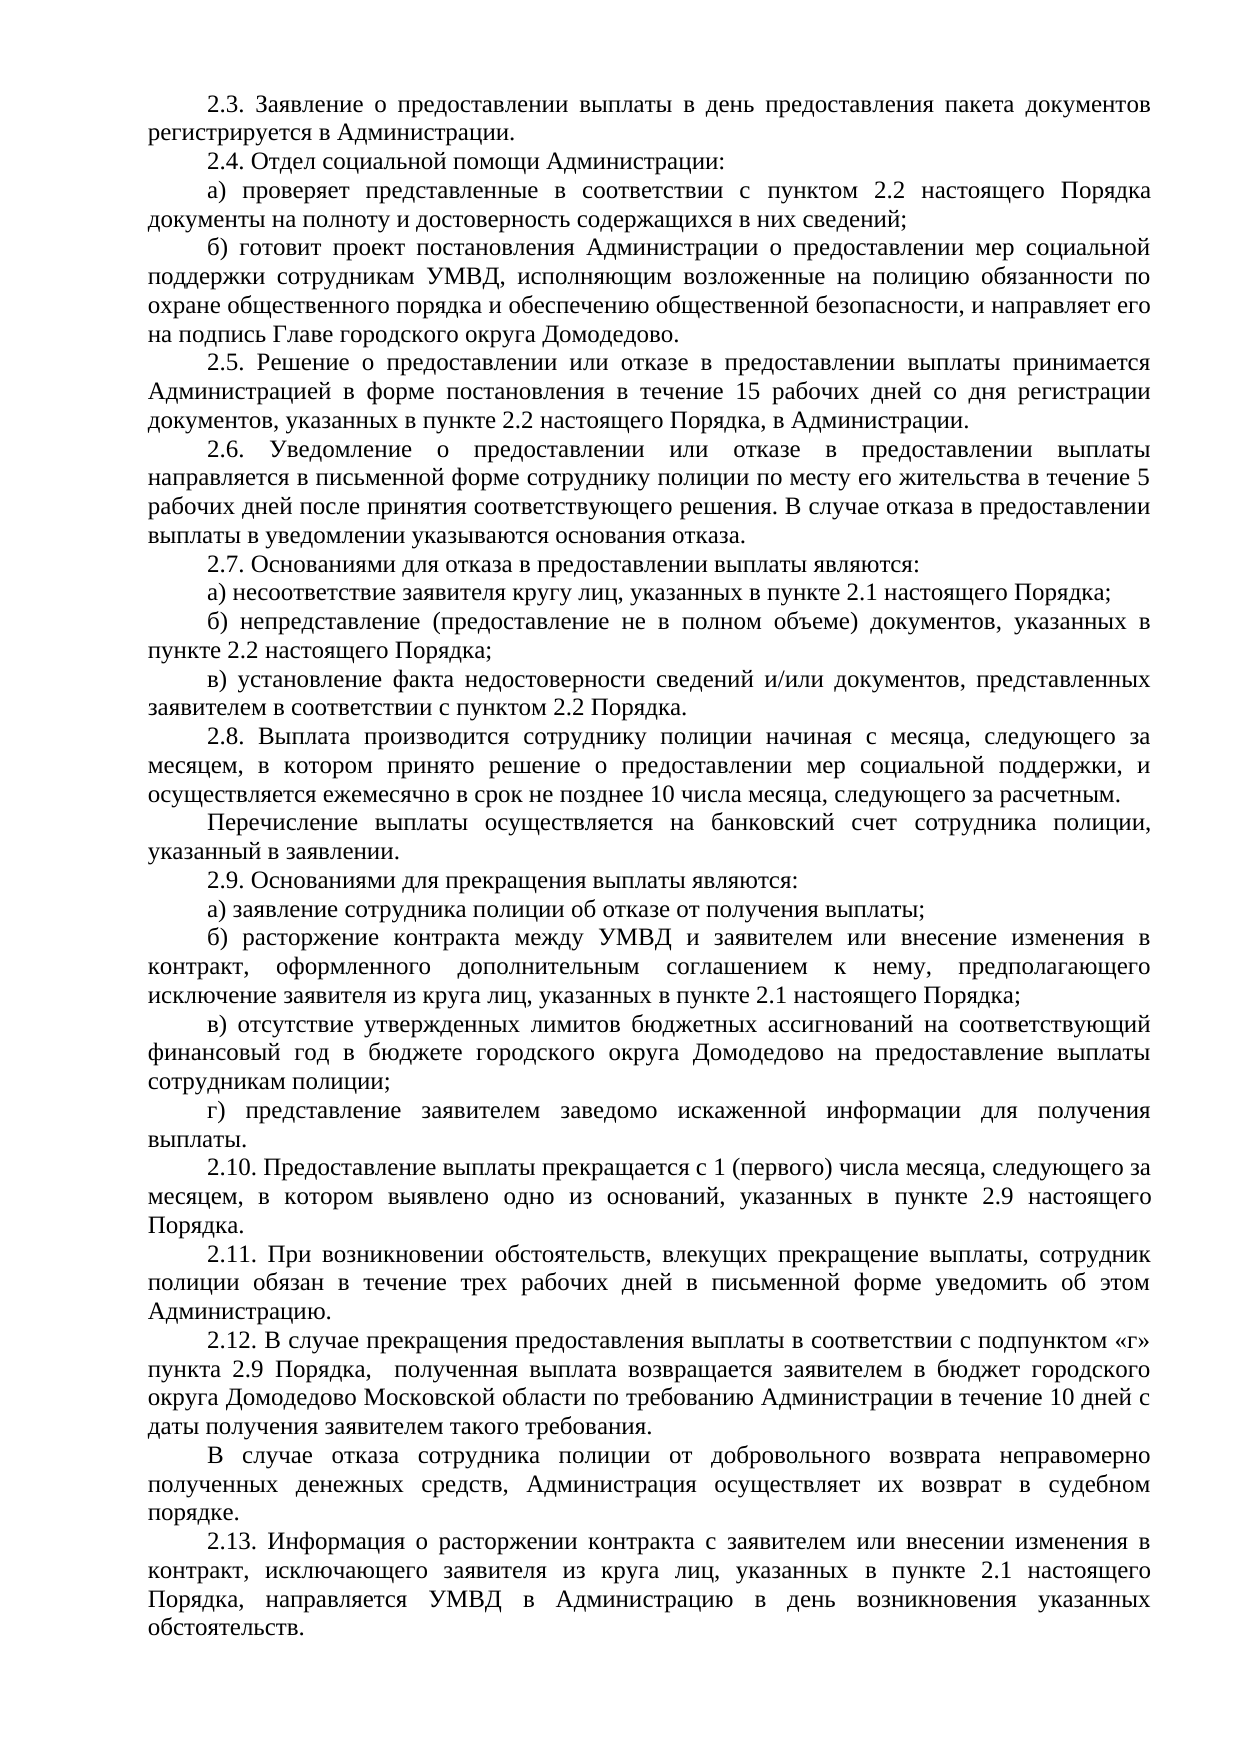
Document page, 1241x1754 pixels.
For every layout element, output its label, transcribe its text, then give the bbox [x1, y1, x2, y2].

text б) непредставление (предоставление не в полном объеме) документов, указанных в пункте 2.2 настоящего Порядка; [148, 606, 1152, 664]
text б) расторжение контракта между УМВД и заявителем или внесение изменения в контракт, оформленного дополнительным соглашением к нему, предполагающего исключение заявителя из круга лиц, указанных в пункте 2.1 настоящего Порядка; [148, 922, 1152, 1009]
text 2.4. Отдел социальной помощи Администрации: [148, 146, 1152, 175]
text а) заявление сотрудника полиции об отказе от получения выплаты; [148, 894, 1152, 922]
text 2.3. Заявление о предоставлении выплаты в день предоставления пакета документов регистрируется в Администрации. [148, 89, 1152, 146]
text в) отсутствие утвержденных лимитов бюджетных ассигнований на соответствующий финансовый год в бюджете городского округа Домодедово на предоставление выплаты сотрудникам полиции; [148, 1009, 1152, 1095]
text 2.8. Выплата производится сотруднику полиции начиная с месяца, следующего за месяцем, в котором принято решение о предоставлении мер социальной поддержки, и осуществляется ежемесячно в срок не позднее 10 числа месяца, следующего за расчетным. [148, 721, 1152, 807]
text 2.5. Решение о предоставлении или отказе в предоставлении выплаты принимается Администрацией в форме постановления в течение 15 рабочих дней со дня регистрации документов, указанных в пункте 2.2 настоящего Порядка, в Администрации. [148, 347, 1152, 434]
text 2.9. Основаниями для прекращения выплаты являются: [148, 865, 1152, 894]
text 2.6. Уведомление о предоставлении или отказе в предоставлении выплаты направляется в письменной форме сотруднику полиции по месту его жительства в течение 5 рабочих дней после принятия соответствующего решения. В случае отказа в предоставлении выплаты в уведомлении указываются основания отказа. [148, 434, 1152, 549]
text в) установление факта недостоверности сведений и/или документов, представленных заявителем в соответствии с пунктом 2.2 Порядка. [148, 664, 1152, 721]
text а) несоответствие заявителя кругу лиц, указанных в пункте 2.1 настоящего Порядка; [148, 577, 1152, 606]
text В случае отказа сотрудника полиции от добровольного возврата неправомерно полученных денежных средств, Администрация осуществляет их возврат в судебном порядке. [148, 1440, 1152, 1526]
text 2.7. Основаниями для отказа в предоставлении выплаты являются: [148, 549, 1152, 577]
text 2.12. В случае прекращения предоставления выплаты в соответствии с подпунктом «г» пункта 2.9 Порядка, полученная выплата возвращается заявителем в бюджет городского округа Домодедово Московской области по требованию Администрации в течение 10 дней с даты получения заявителем такого требования. [148, 1325, 1152, 1440]
text г) представление заявителем заведомо искаженной информации для получения выплаты. [148, 1095, 1152, 1152]
text Перечисление выплаты осуществляется на банковский счет сотрудника полиции, указанный в заявлении. [148, 807, 1152, 865]
text а) проверяет представленные в соответствии с пунктом 2.2 настоящего Порядка документы на полноту и достоверность содержащихся в них сведений; [148, 175, 1152, 232]
text 2.10. Предоставление выплаты прекращается с 1 (первого) числа месяца, следующего за месяцем, в котором выявлено одно из оснований, указанных в пункте 2.9 настоящего Порядка. [148, 1152, 1152, 1239]
text б) готовит проект постановления Администрации о предоставлении мер социальной поддержки сотрудникам УМВД, исполняющим возложенные на полицию обязанности по охране общественного порядка и обеспечению общественной безопасности, и направляет его на подпись Главе городского округа Домодедово. [148, 232, 1152, 347]
text 2.11. При возникновении обстоятельств, влекущих прекращение выплаты, сотрудник полиции обязан в течение трех рабочих дней в письменной форме уведомить об этом Администрацию. [148, 1239, 1152, 1325]
text 2.13. Информация о расторжении контракта с заявителем или внесении изменения в контракт, исключающего заявителя из круга лиц, указанных в пункте 2.1 настоящего Порядка, направляется УМВД в Администрацию в день возникновения указанных обстоятельств. [148, 1526, 1152, 1641]
